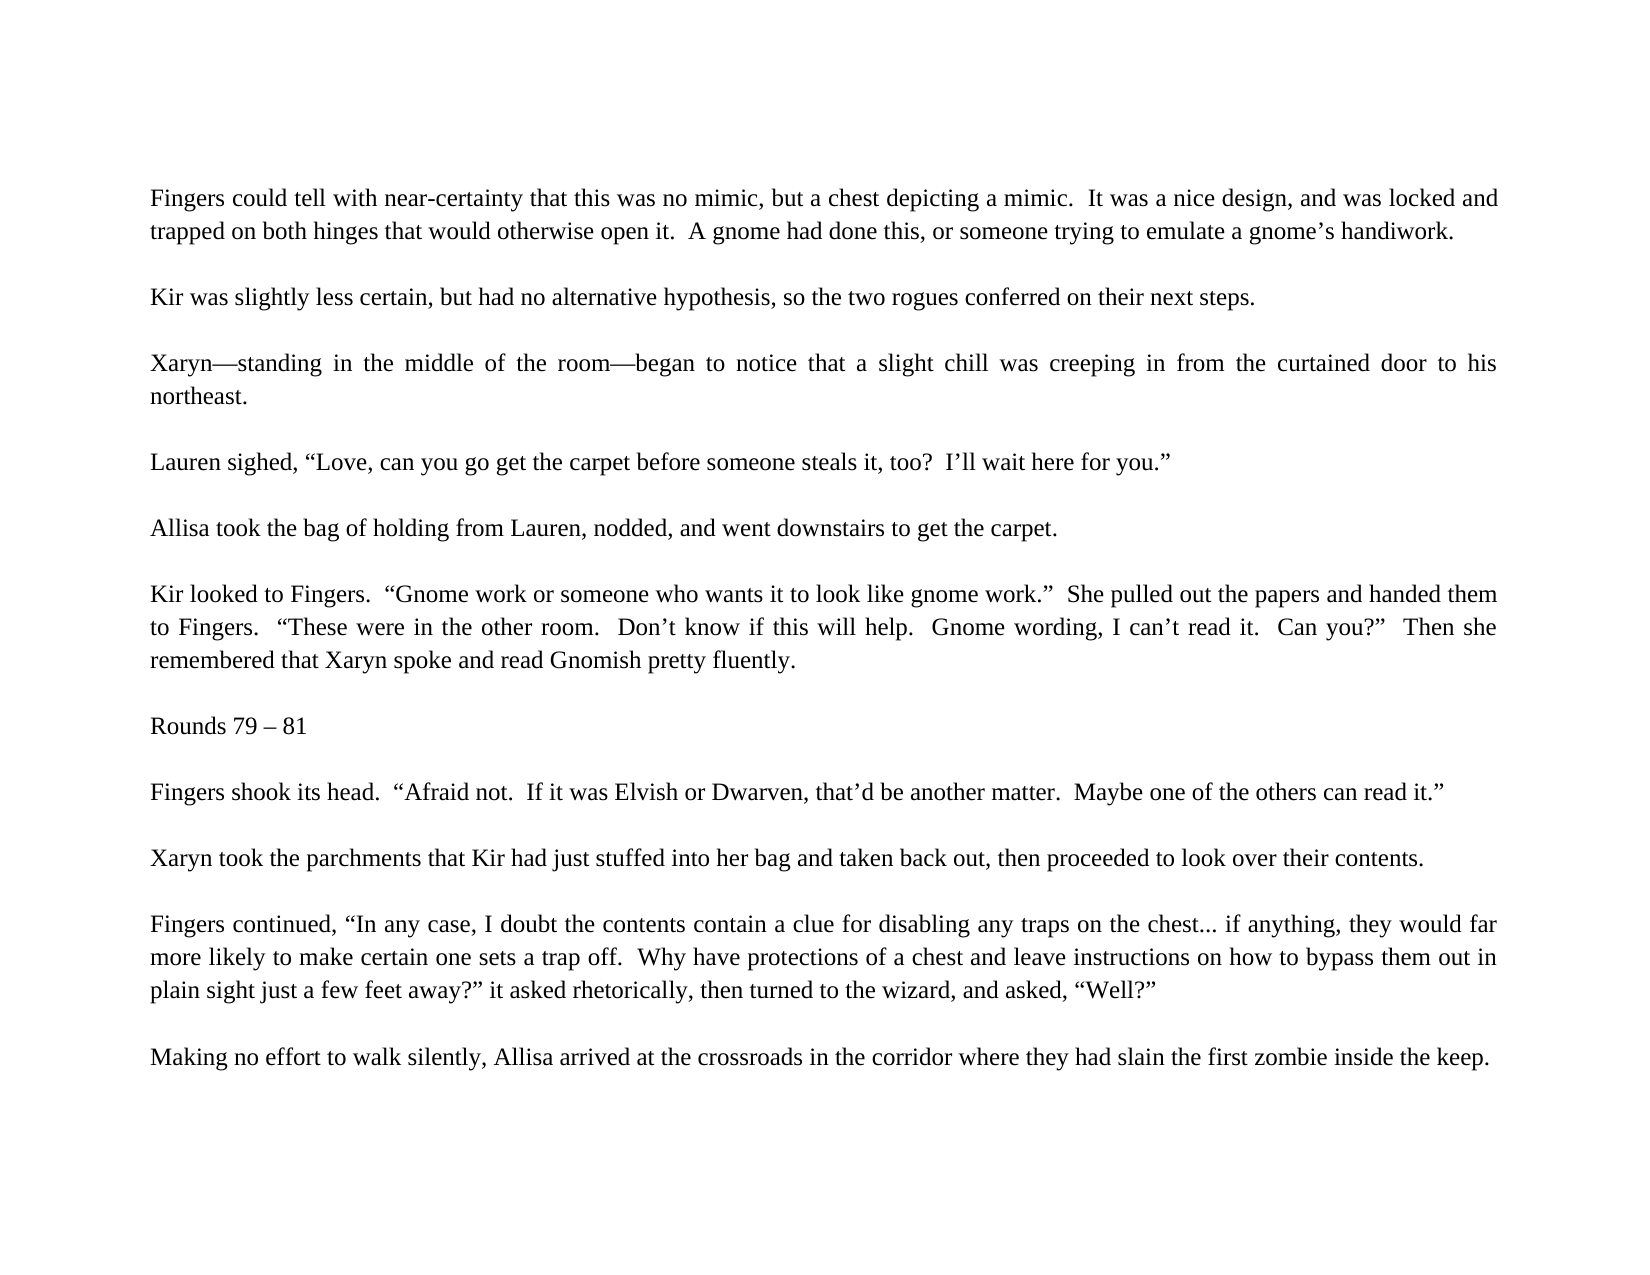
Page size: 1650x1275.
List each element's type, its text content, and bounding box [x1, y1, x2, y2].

text Fingers shook its head. “Afraid not. If it was Elvish or Dwarven, that’d be another matter. Maybe one of the others can read it.” [150, 777, 1500, 806]
text Xaryn—standing in the middle of the room—began to notice that a slight chill was creeping in from the curtained door to his northeast. [150, 348, 1500, 410]
text Allisa took the bag of holding from Lauren, nodded, and went downstairs to get the carpet. [150, 513, 1500, 542]
text Rounds 79 – 81 [150, 711, 1500, 740]
text Kir looked to Fingers. “Gnome work or someone who wants it to look like gnome work.” She pulled out the papers and handed them to Fingers. “These were in the other room. Don’t know if this will help. Gnome wording, I can’t read it. Can you?” Then she remembered that Xaryn spoke and read Gnomish pretty fluently. [150, 579, 1500, 674]
text Making no effort to walk silently, Allisa arrived at the crossroads in the corridor where they had slain the first zombie inside the keep. [150, 1042, 1500, 1070]
text Lauren sighed, “Love, can you go get the carpet before someone steals it, too? I’ll wait here for you.” [150, 447, 1500, 476]
text Fingers continued, “In any case, I doubt the contents contain a clue for disabling any traps on the chest... if anything, they would far more likely to make certain one sets a trap off. Why have protections of a chest and leave instructions on how to bypass them out in plain sight just a few feet away?” it asked rhetorically, then turned to the wizard, and asked, “Well?” [150, 909, 1500, 1004]
text Fingers could tell with near-certainty that this was no mimic, but a chest depicting a mimic. It was a nice design, and was locked and trapped on both hinges that would otherwise open it. A gnome had done this, or someone trying to emulate a gnome’s handiwork. [150, 183, 1500, 245]
text Kir was slightly less certain, but had no alternative hypothesis, so the two rogues conferred on their next steps. [150, 282, 1500, 311]
text Xaryn took the parchments that Kir had just stuffed into her bag and taken back out, then proceeded to look over their contents. [150, 843, 1500, 872]
